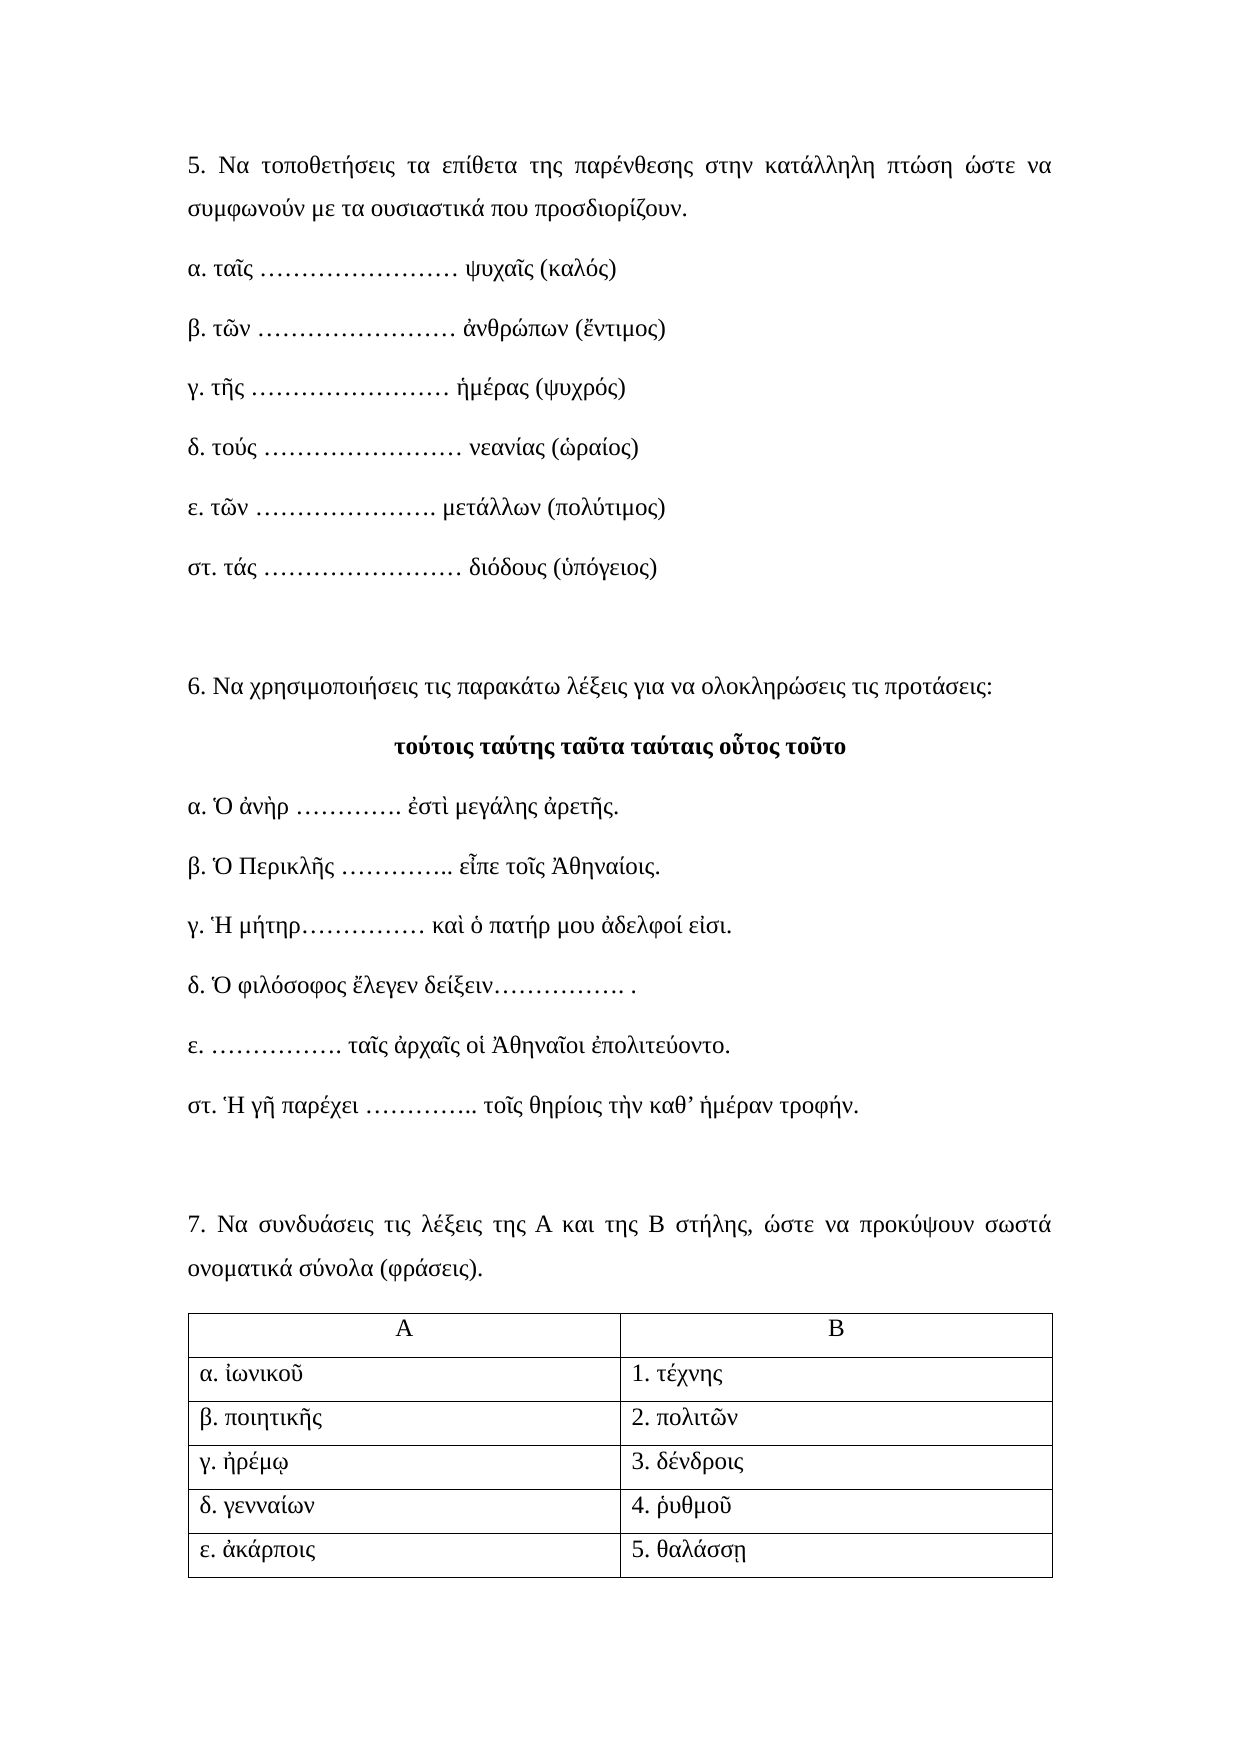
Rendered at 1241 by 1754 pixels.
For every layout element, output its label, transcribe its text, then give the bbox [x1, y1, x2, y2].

text γ. Ἡ μήτηρ…………… καὶ ὁ πατήρ μου ἀδελφοί εἰσι. [187, 911, 1053, 939]
text στ. Ἡ γῆ παρέχει ………….. τοῖς θηρίοις τὴν καθ’ ἡμέραν τροφήν. [187, 1090, 1053, 1119]
table_cell γ. ἠρέμῳ [189, 1446, 620, 1489]
table_cell 2. πολιτῶν [621, 1402, 1052, 1445]
text ε. ……………. ταῖς ἀρχαῖς οἱ Ἀθηναῖοι ἐπολιτεύοντο. [187, 1030, 1053, 1059]
table_cell 1. τέχνης [621, 1358, 1052, 1401]
text γ. τῆς …………………… ἡμέρας (ψυχρός) [187, 372, 1053, 401]
table_cell β. ποιητικῆς [189, 1402, 620, 1445]
table_cell 3. δένδροις [621, 1446, 1052, 1489]
text δ. τούς …………………… νεανίας (ὡραίος) [187, 432, 1053, 461]
table_header Α [189, 1314, 620, 1357]
table_header Β [621, 1314, 1052, 1357]
table_cell 4. ῥυθμοῦ [621, 1490, 1052, 1533]
table_cell ε. ἀκάρποις [189, 1534, 620, 1577]
text 6. Να χρησιμοποιήσεις τις παρακάτω λέξεις για να ολοκληρώσεις τις προτάσεις: [187, 671, 1053, 700]
table_cell 5. θαλάσσῃ [621, 1534, 1052, 1577]
table_cell α. ἰωνικοῦ [189, 1358, 620, 1401]
text β. Ὁ Περικλῆς ………….. εἶπε τοῖς Ἀθηναίοις. [187, 851, 1053, 879]
text ε. τῶν …………………. μετάλλων (πολύτιμος) [187, 492, 1053, 521]
text 7. Να συνδυάσεις τις λέξεις της Α και της Β στήλης, ώστε να προκύψουν σωστά ονοματικά σύνολα (φράσεις). [187, 1209, 1053, 1281]
text δ. Ὁ φιλόσοφος ἔλεγεν δείξειν……………. . [187, 970, 1053, 999]
text β. τῶν …………………… ἀνθρώπων (ἔντιμος) [187, 313, 1053, 341]
text 5. Να τοποθετήσεις τα επίθετα της παρένθεσης στην κατάλληλη πτώση ώστε να συμφωνούν με τα ουσιαστικά που προσδιορίζουν. [187, 150, 1053, 222]
text α. ταῖς …………………… ψυχαῖς (καλός) [187, 253, 1053, 282]
text α. Ὁ ἀνὴρ …………. ἐστὶ μεγάλης ἀρετῆς. [187, 791, 1053, 820]
table_cell δ. γενναίων [189, 1490, 620, 1533]
text στ. τάς …………………… διόδους (ὑπόγειος) [187, 552, 1053, 581]
text τούτοις ταύτης ταῦτα ταύταις οὗτος τοῦτο [187, 731, 1053, 760]
